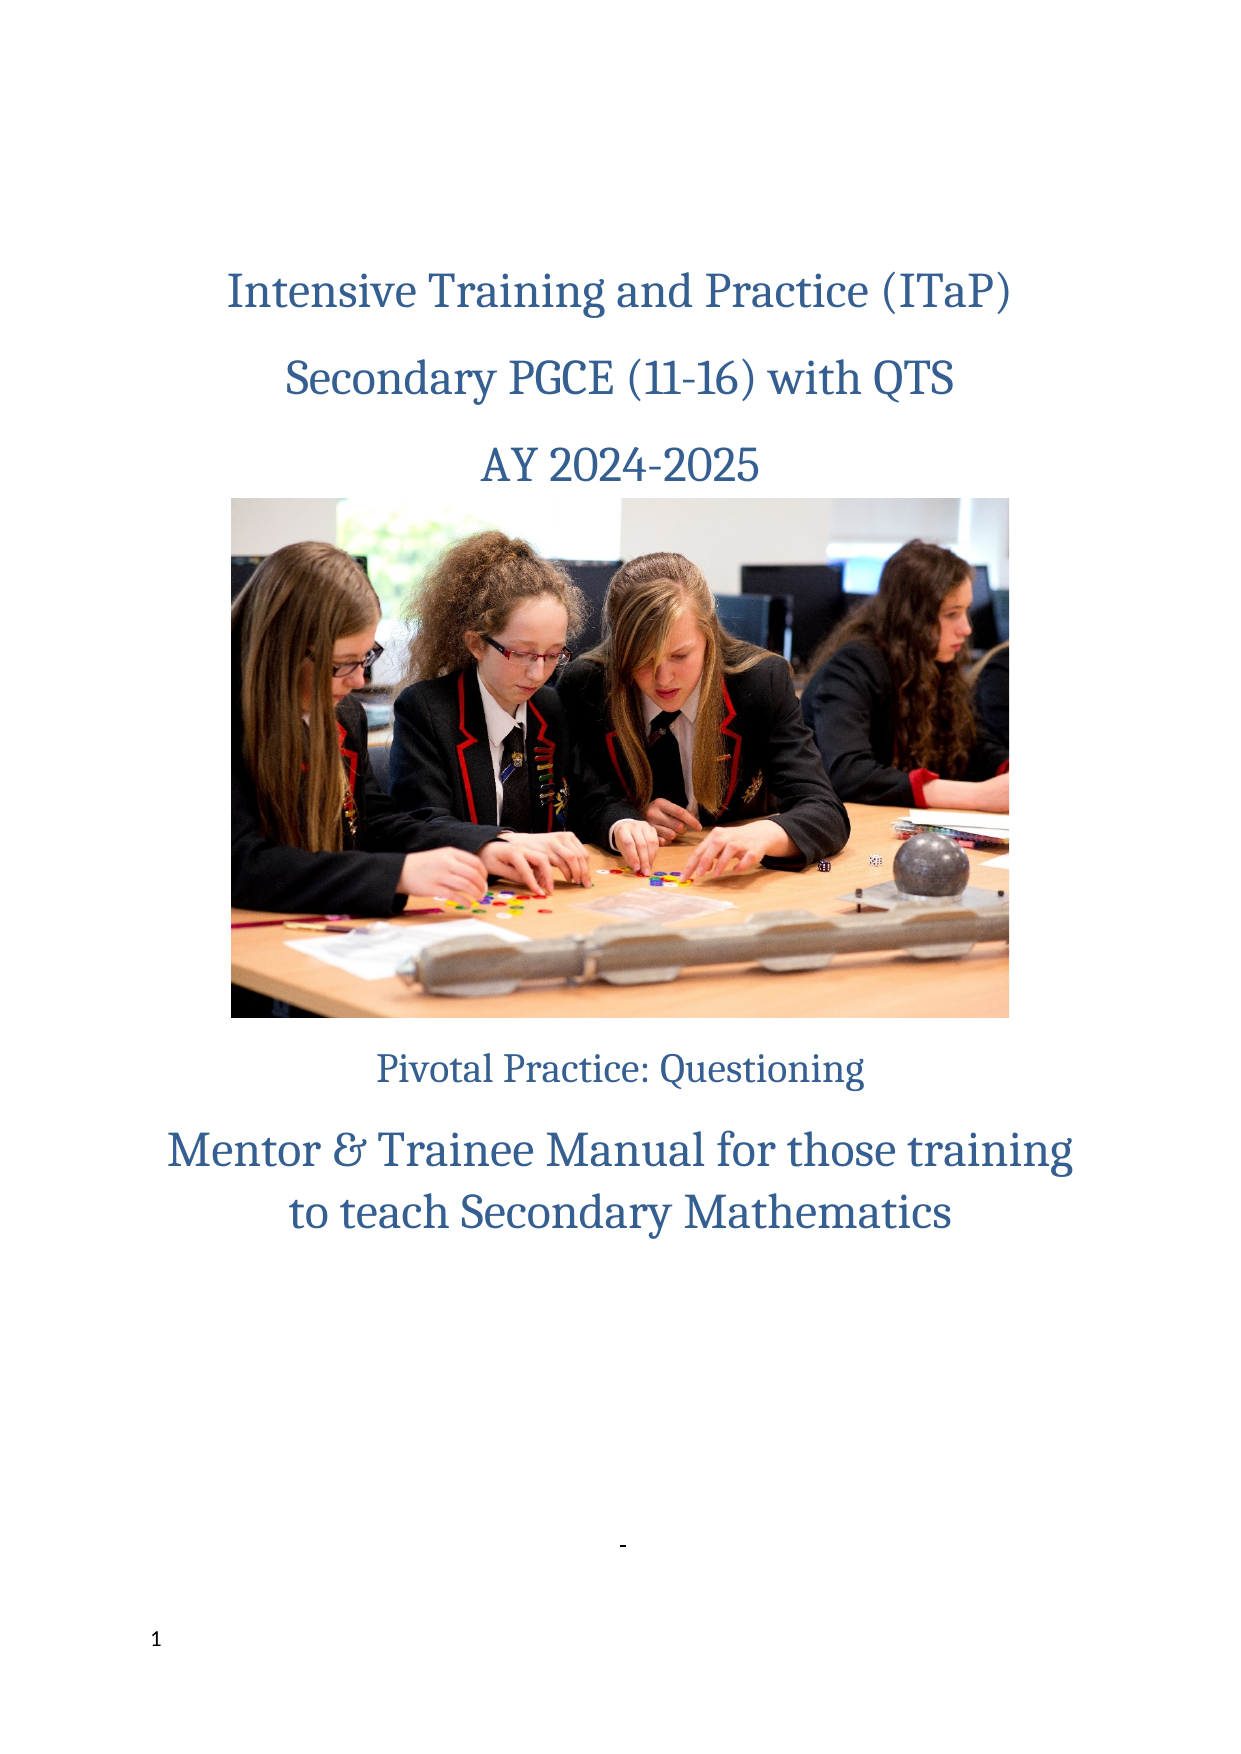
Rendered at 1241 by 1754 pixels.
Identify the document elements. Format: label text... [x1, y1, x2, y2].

subtitle Secondary PGCE (11-16) with QTS [150, 349, 1090, 407]
subtitle Pivotal Practice: Questioning [150, 1044, 1090, 1092]
picture [231, 498, 1010, 1018]
subtitle Mentor & Trainee Manual for those training to teach Secondary Mathematics [150, 1121, 1090, 1241]
subtitle AY 2024-2025 [150, 436, 1090, 494]
subtitle Intensive Training and Practice (ITaP) [150, 262, 1090, 319]
